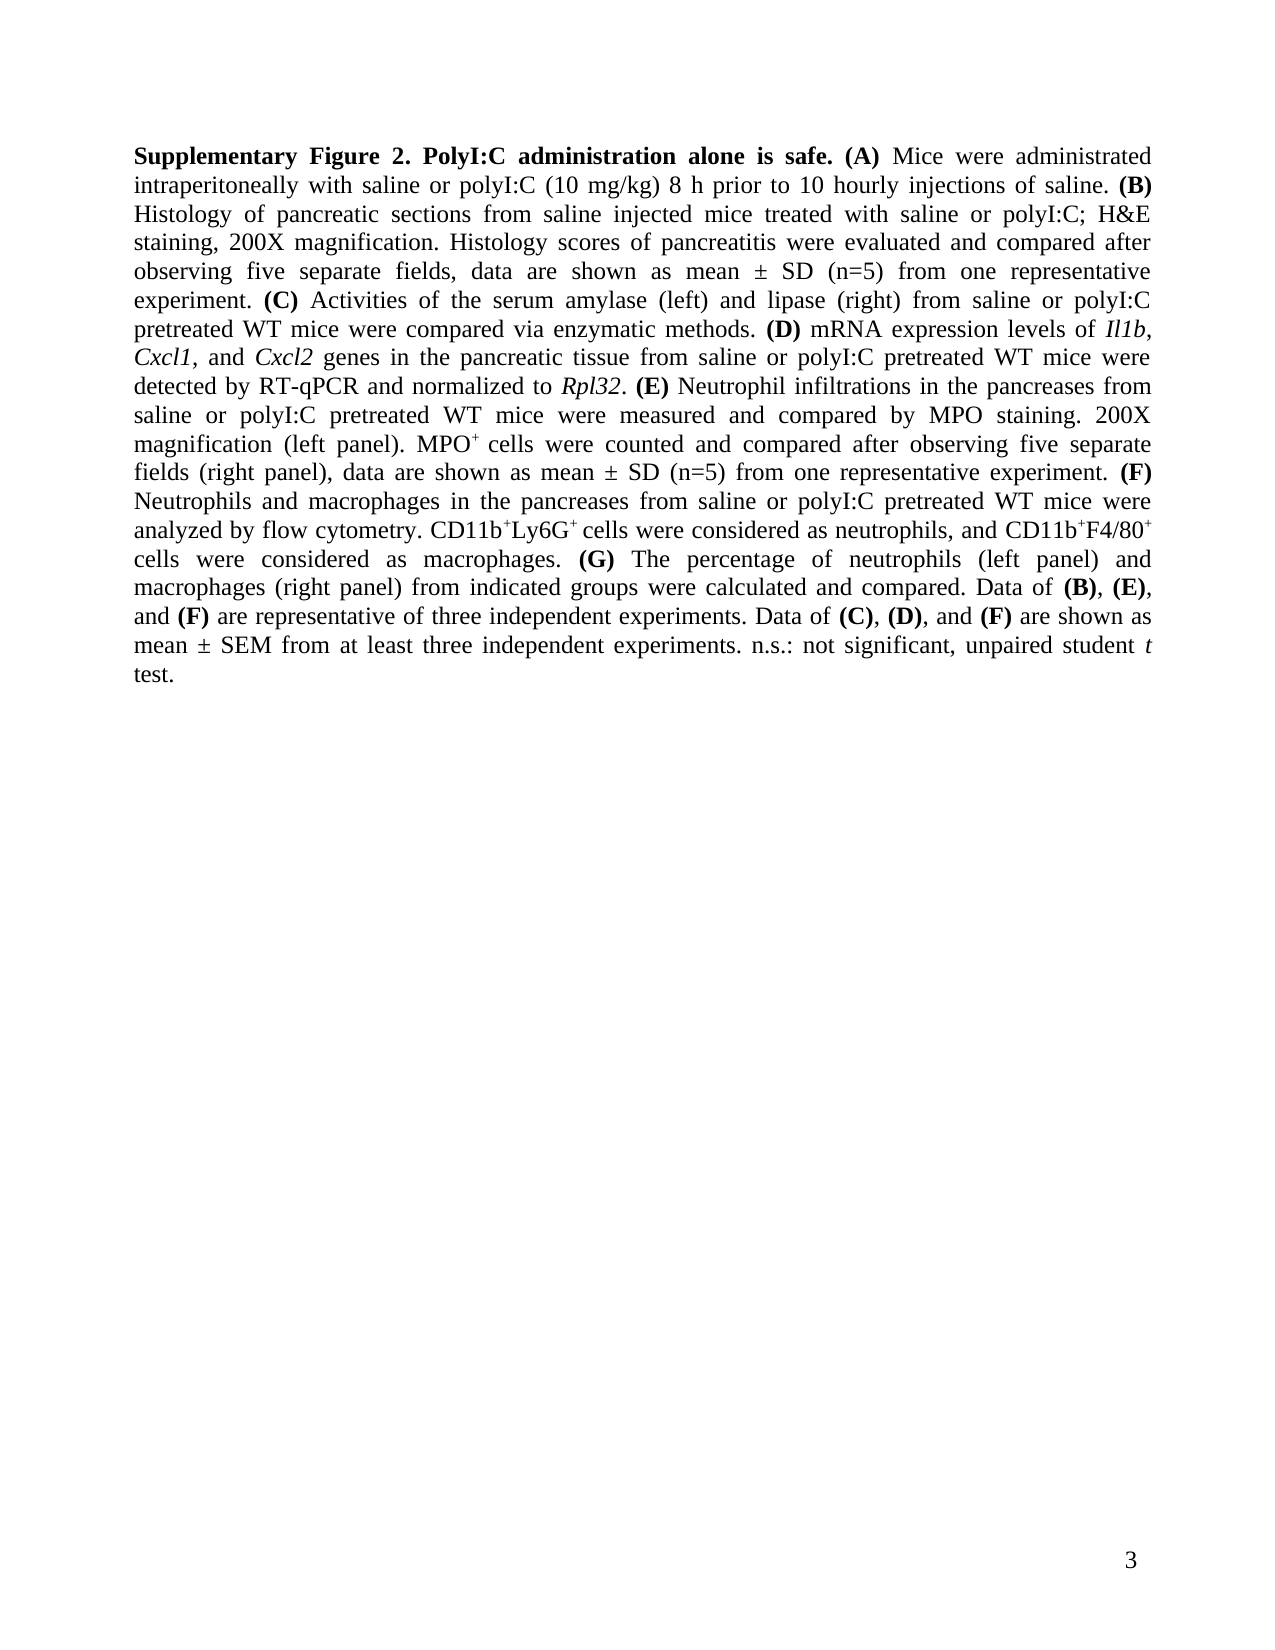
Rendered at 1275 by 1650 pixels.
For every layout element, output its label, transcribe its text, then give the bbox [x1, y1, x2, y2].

text Supplementary Figure 2. PolyI:C administration alone is safe. (A) Mice were administrated intraperitoneally with saline or polyI:C (10 mg/kg) 8 h prior to 10 hourly injections of saline. (B) Histology of pancreatic sections from saline injected mice treated with saline or polyI:C; H&E staining, 200X magnification. Histology scores of pancreatitis were evaluated and compared after observing five separate fields, data are shown as mean ± SD (n=5) from one representative experiment. (C) Activities of the serum amylase (left) and lipase (right) from saline or polyI:C pretreated WT mice were compared via enzymatic methods. (D) mRNA expression levels of Il1b, Cxcl1, and Cxcl2 genes in the pancreatic tissue from saline or polyI:C pretreated WT mice were detected by RT-qPCR and normalized to Rpl32. (E) Neutrophil infiltrations in the pancreases from saline or polyI:C pretreated WT mice were measured and compared by MPO staining. 200X magnification (left panel). MPO+ cells were counted and compared after observing five separate fields (right panel), data are shown as mean ± SD (n=5) from one representative experiment. (F) Neutrophils and macrophages in the pancreases from saline or polyI:C pretreated WT mice were analyzed by flow cytometry. CD11b+Ly6G+ cells were considered as neutrophils, and CD11b+F4/80+ cells were considered as macrophages. (G) The percentage of neutrophils (left panel) and macrophages (right panel) from indicated groups were calculated and compared. Data of (B), (E), and (F) are representative of three independent experiments. Data of (C), (D), and (F) are shown as mean ± SEM from at least three independent experiments. n.s.: not significant, unpaired student t test. [133, 141, 1152, 687]
